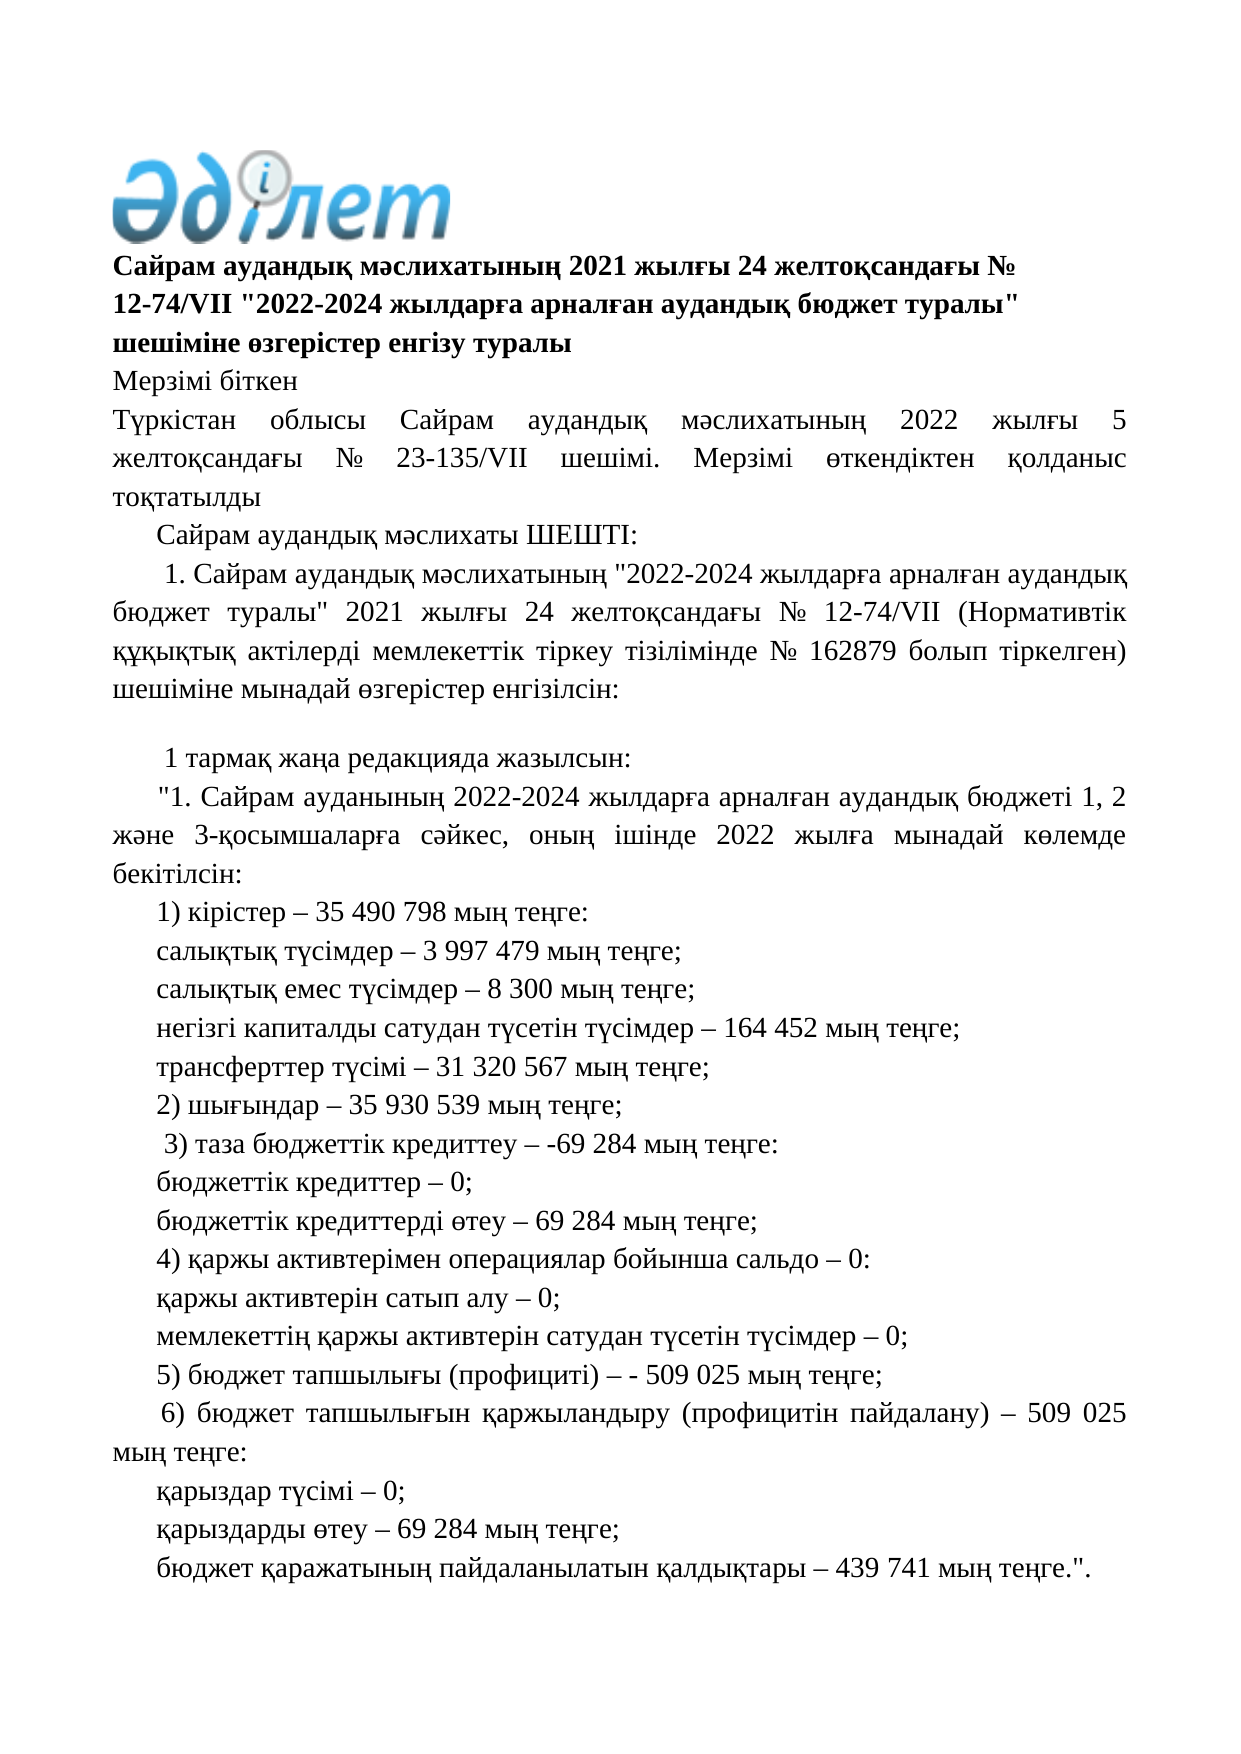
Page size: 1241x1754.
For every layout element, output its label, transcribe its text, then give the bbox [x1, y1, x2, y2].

text қарыздар түсімі – 0; [112, 1473, 1128, 1506]
text мемлекеттің қаржы активтерін сатудан түсетін түсімдер – 0; [112, 1318, 1128, 1352]
text 2) шығындар – 35 930 539 мың теңге; [112, 1087, 1128, 1121]
text 4) қаржы активтерімен операциялар бойынша сальдо – 0: [112, 1241, 1128, 1275]
text Түркістан облысы Сайрам аудандық мәслихатының 2022 жылғы 5 желтоқсандағы № 23-135/VII шешiмi. Мерзімі өткендіктен қолданыс тоқтатылды [112, 402, 1128, 512]
text Сайрам аудандық мәслихаты ШЕШТІ: [112, 517, 1128, 551]
text салықтық түсiмдер – 3 997 479 мың теңге; [112, 933, 1128, 967]
text негізгі капиталды сатудан түсетін түсімдер – 164 452 мың теңге; [112, 1010, 1128, 1044]
text бюджет қаражатының пайдаланылатын қалдықтары – 439 741 мың теңге.". [112, 1550, 1128, 1583]
text 5) бюджет тапшылығы (профициті) – - 509 025 мың теңге; [112, 1357, 1128, 1391]
text 1. Сайрам аудандық мәслихатының "2022-2024 жылдарға арналған аудандық бюджет туралы" 2021 жылғы 24 желтоқсандағы № 12-74/VІІ (Нормативтік құқықтық актілерді мемлекеттік тіркеу тізілімінде № 162879 болып тіркелген) шешіміне мынадай өзгерістер енгізілсін: [112, 556, 1128, 705]
picture [112, 150, 451, 244]
text Сайрам аудандық мәслихатының 2021 жылғы 24 желтоқсандағы № 12-74/VII "2022-2024 жылдарға арналған аудандық бюджет туралы" шешіміне өзгерістер енгізу туралы [112, 248, 1128, 358]
text қарыздарды өтеу – 69 284 мың теңге; [112, 1511, 1128, 1545]
text "1. Сайрам ауданының 2022-2024 жылдарға арналған аудандық бюджеті 1, 2 және 3-қосымшаларға сәйкес, оның ішінде 2022 жылға мынадай көлемде бекiтiлсiн: [112, 779, 1128, 889]
text 6) бюджет тапшылығын қаржыландыру (профицитін пайдалану) – 509 025 мың теңге: [112, 1396, 1128, 1468]
text салықтық емес түсiмдер – 8 300 мың теңге; [112, 972, 1128, 1005]
text бюджеттік кредиттер – 0; [112, 1164, 1128, 1198]
text 1 тармақ жаңа редакцияда жазылсын: [112, 740, 1128, 774]
text қаржы активтерін сатып алу – 0; [112, 1280, 1128, 1313]
text 3) таза бюджеттiк кредиттеу – -69 284 мың теңге: [112, 1126, 1128, 1159]
text бюджеттік кредиттерді өтеу – 69 284 мың теңге; [112, 1203, 1128, 1236]
text трансферттер түсiмi – 31 320 567 мың теңге; [112, 1049, 1128, 1082]
text 1) кiрiстер – 35 490 798 мың теңге: [112, 894, 1128, 928]
text Мерзімі біткен [112, 363, 1128, 397]
